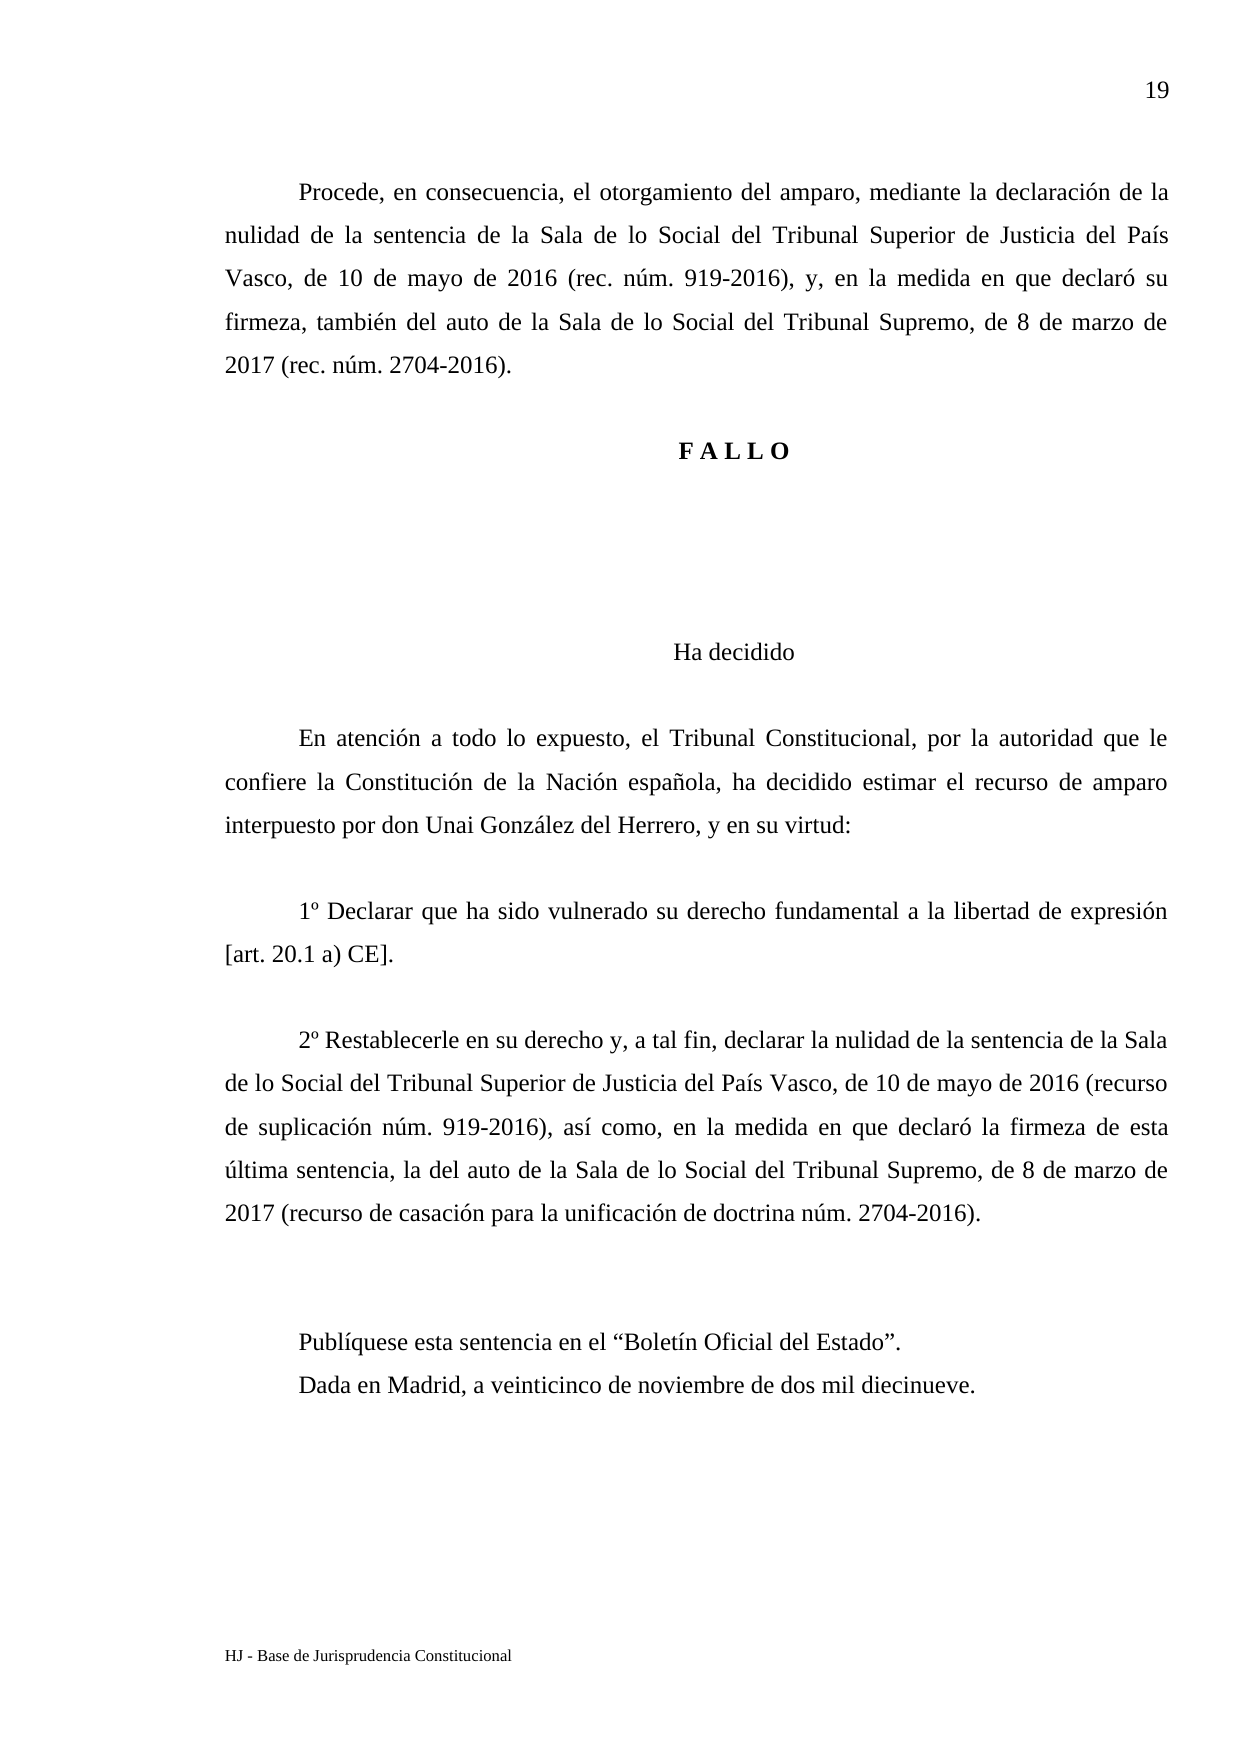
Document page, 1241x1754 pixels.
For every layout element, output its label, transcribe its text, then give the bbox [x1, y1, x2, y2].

subtitle F A L L O [224, 436, 1169, 465]
text Procede, en consecuencia, el otorgamiento del amparo, mediante la declaración de la nulidad de la sentencia de la Sala de lo Social del Tribunal Superior de Justicia del País Vasco, de 10 de mayo de 2016 (rec. núm. 919-2016), y, en la medida en que declaró su firmeza, también del auto de la Sala de lo Social del Tribunal Supremo, de 8 de marzo de 2017 (rec. núm. 2704-2016). [224, 177, 1169, 378]
text Dada en Madrid, a veinticinco de noviembre de dos mil diecinueve. [224, 1370, 1169, 1399]
text 1º Declarar que ha sido vulnerado su derecho fundamental a la libertad de expresión [art. 20.1 a) CE]. [224, 896, 1169, 968]
text En atención a todo lo expuesto, el Tribunal Constitucional, por la autoridad que le confiere la Constitución de la Nación española, ha decidido estimar el recurso de amparo interpuesto por don Unai González del Herrero, y en su virtud: [224, 723, 1169, 838]
text Publíquese esta sentencia en el “Boletín Oficial del Estado”. [224, 1327, 1169, 1356]
text Ha decidido [224, 637, 1169, 666]
text 2º Restablecerle en su derecho y, a tal fin, declarar la nulidad de la sentencia de la Sala de lo Social del Tribunal Superior de Justicia del País Vasco, de 10 de mayo de 2016 (recurso de suplicación núm. 919-2016), así como, en la medida en que declaró la firmeza de esta última sentencia, la del auto de la Sala de lo Social del Tribunal Supremo, de 8 de marzo de 2017 (recurso de casación para la unificación de doctrina núm. 2704-2016). [224, 1025, 1169, 1227]
